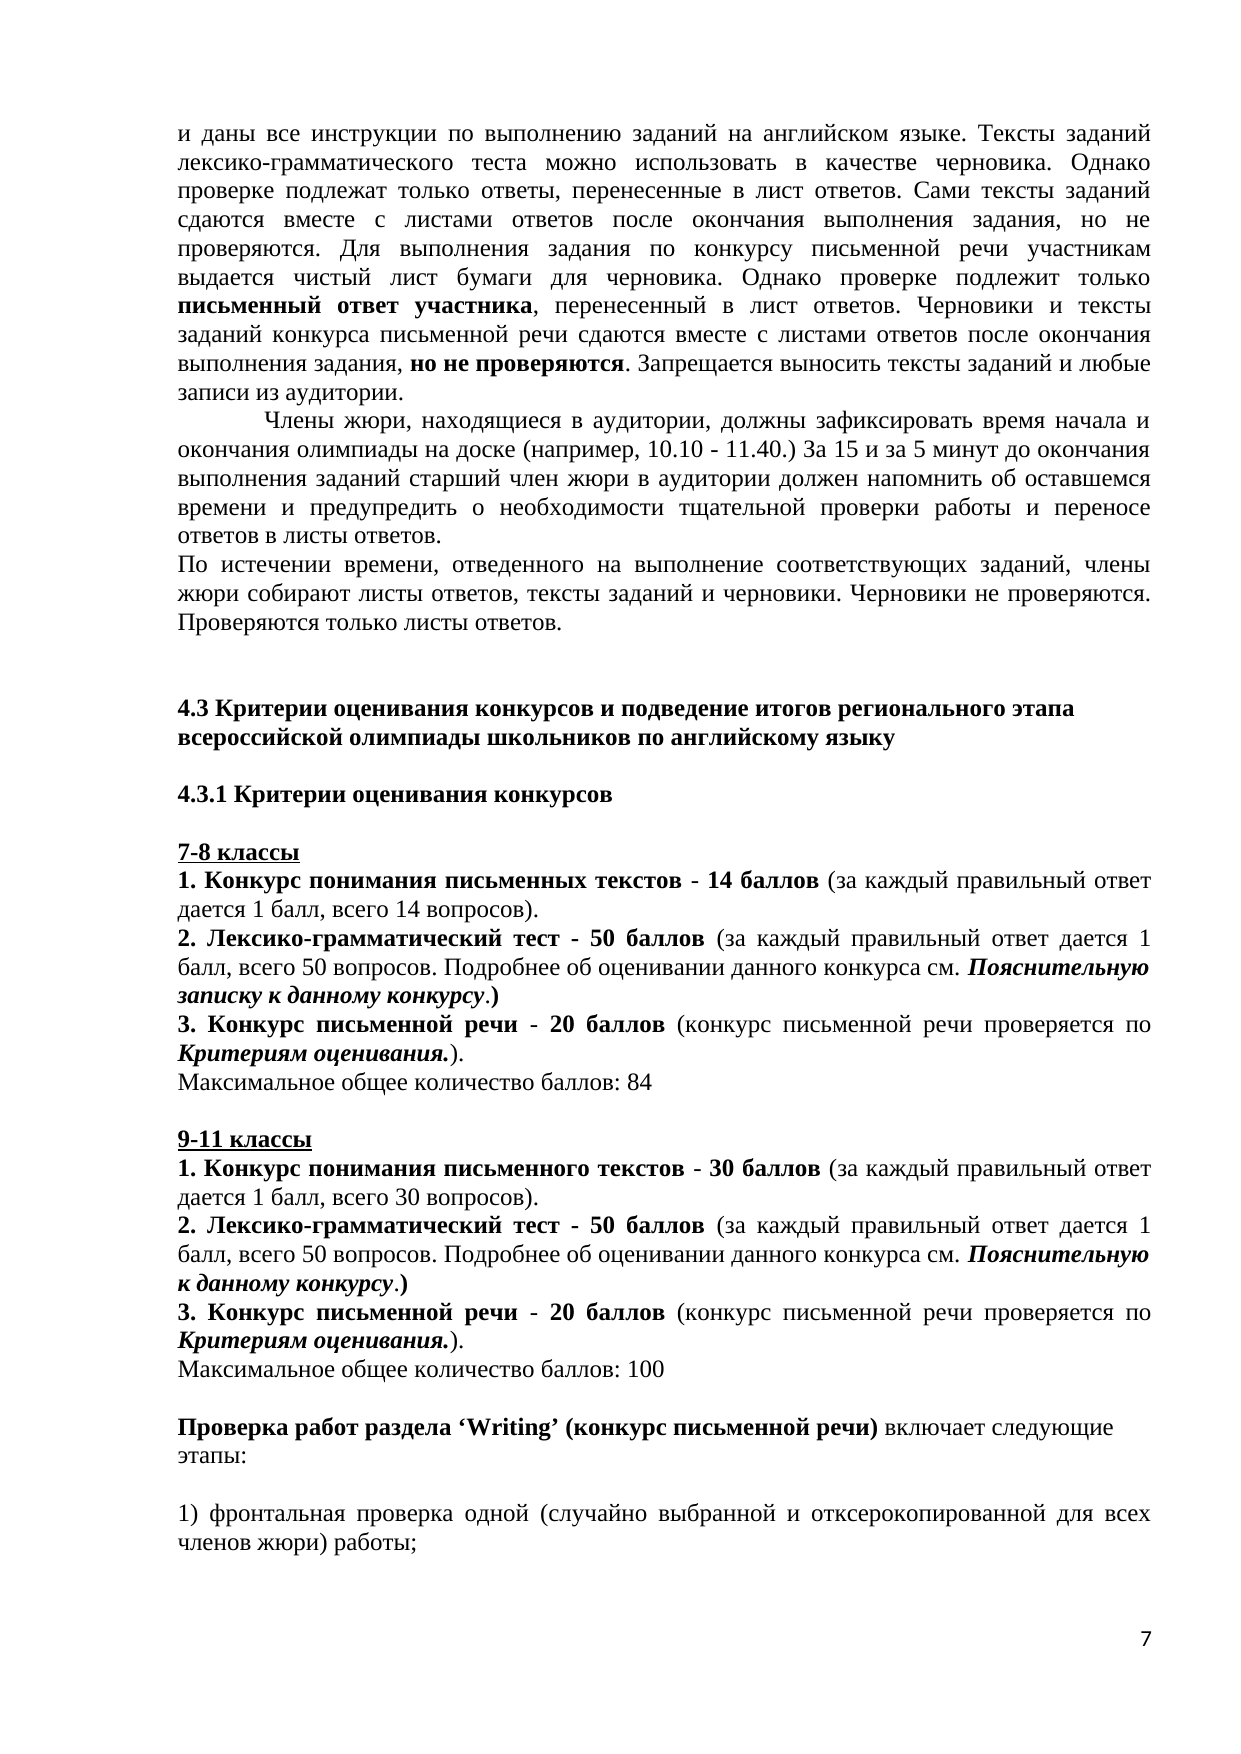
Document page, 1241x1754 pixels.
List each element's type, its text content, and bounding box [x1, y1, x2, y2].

text Проверка работ раздела ‘Writing’ (конкурс письменной речи) включает следующие этапы: [177, 1412, 1152, 1469]
text 1. Конкурс понимания письменных текстов - 14 баллов (за каждый правильный ответ дается 1 балл, всего 14 вопросов). [177, 866, 1152, 923]
text 2. Лексико-грамматический тест - 50 баллов (за каждый правильный ответ дается 1 балл, всего 50 вопросов. Подробнее об оценивании данного конкурса см. Пояснительную к данному конкурсу.) [177, 1211, 1152, 1297]
text 9-11 классы [177, 1124, 1152, 1153]
text 4.3 Критерии оценивания конкурсов и подведение итогов регионального этапа всероссийской олимпиады школьников по английскому языку [177, 693, 1152, 751]
text 7-8 классы [177, 837, 1152, 866]
text 3. Конкурс письменной речи - 20 баллов (конкурс письменной речи проверяется по Критериям оценивания.). [177, 1297, 1152, 1354]
text Члены жюри, находящиеся в аудитории, должны зафиксировать время начала и окончания олимпиады на доске (например, 10.10 - 11.40.) За 15 и за 5 минут до окончания выполнения заданий старший член жюри в аудитории должен напомнить об оставшемся времени и предупредить о необходимости тщательной проверки работы и переносе ответов в листы ответов. [177, 406, 1152, 549]
text Максимальное общее количество баллов: 84 [177, 1067, 1152, 1096]
text По истечении времени, отведенного на выполнение соответствующих заданий, члены жюри собирают листы ответов, тексты заданий и черновики. Черновики не проверяются. Проверяются только листы ответов. [177, 549, 1152, 636]
text Максимальное общее количество баллов: 100 [177, 1354, 1152, 1383]
text 4.3.1 Критерии оценивания конкурсов [177, 779, 1152, 808]
text 1) фронтальная проверка одной (случайно выбранной и отксерокопированной для всех членов жюри) работы; [177, 1498, 1152, 1556]
text 1. Конкурс понимания письменного текстов - 30 баллов (за каждый правильный ответ дается 1 балл, всего 30 вопросов). [177, 1153, 1152, 1211]
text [177, 118, 1152, 406]
text 3. Конкурс письменной речи - 20 баллов (конкурс письменной речи проверяется по Критериям оценивания.). [177, 1009, 1152, 1067]
text 2. Лексико-грамматический тест - 50 баллов (за каждый правильный ответ дается 1 балл, всего 50 вопросов. Подробнее об оценивании данного конкурса см. Пояснительную записку к данному конкурсу.) [177, 923, 1152, 1009]
